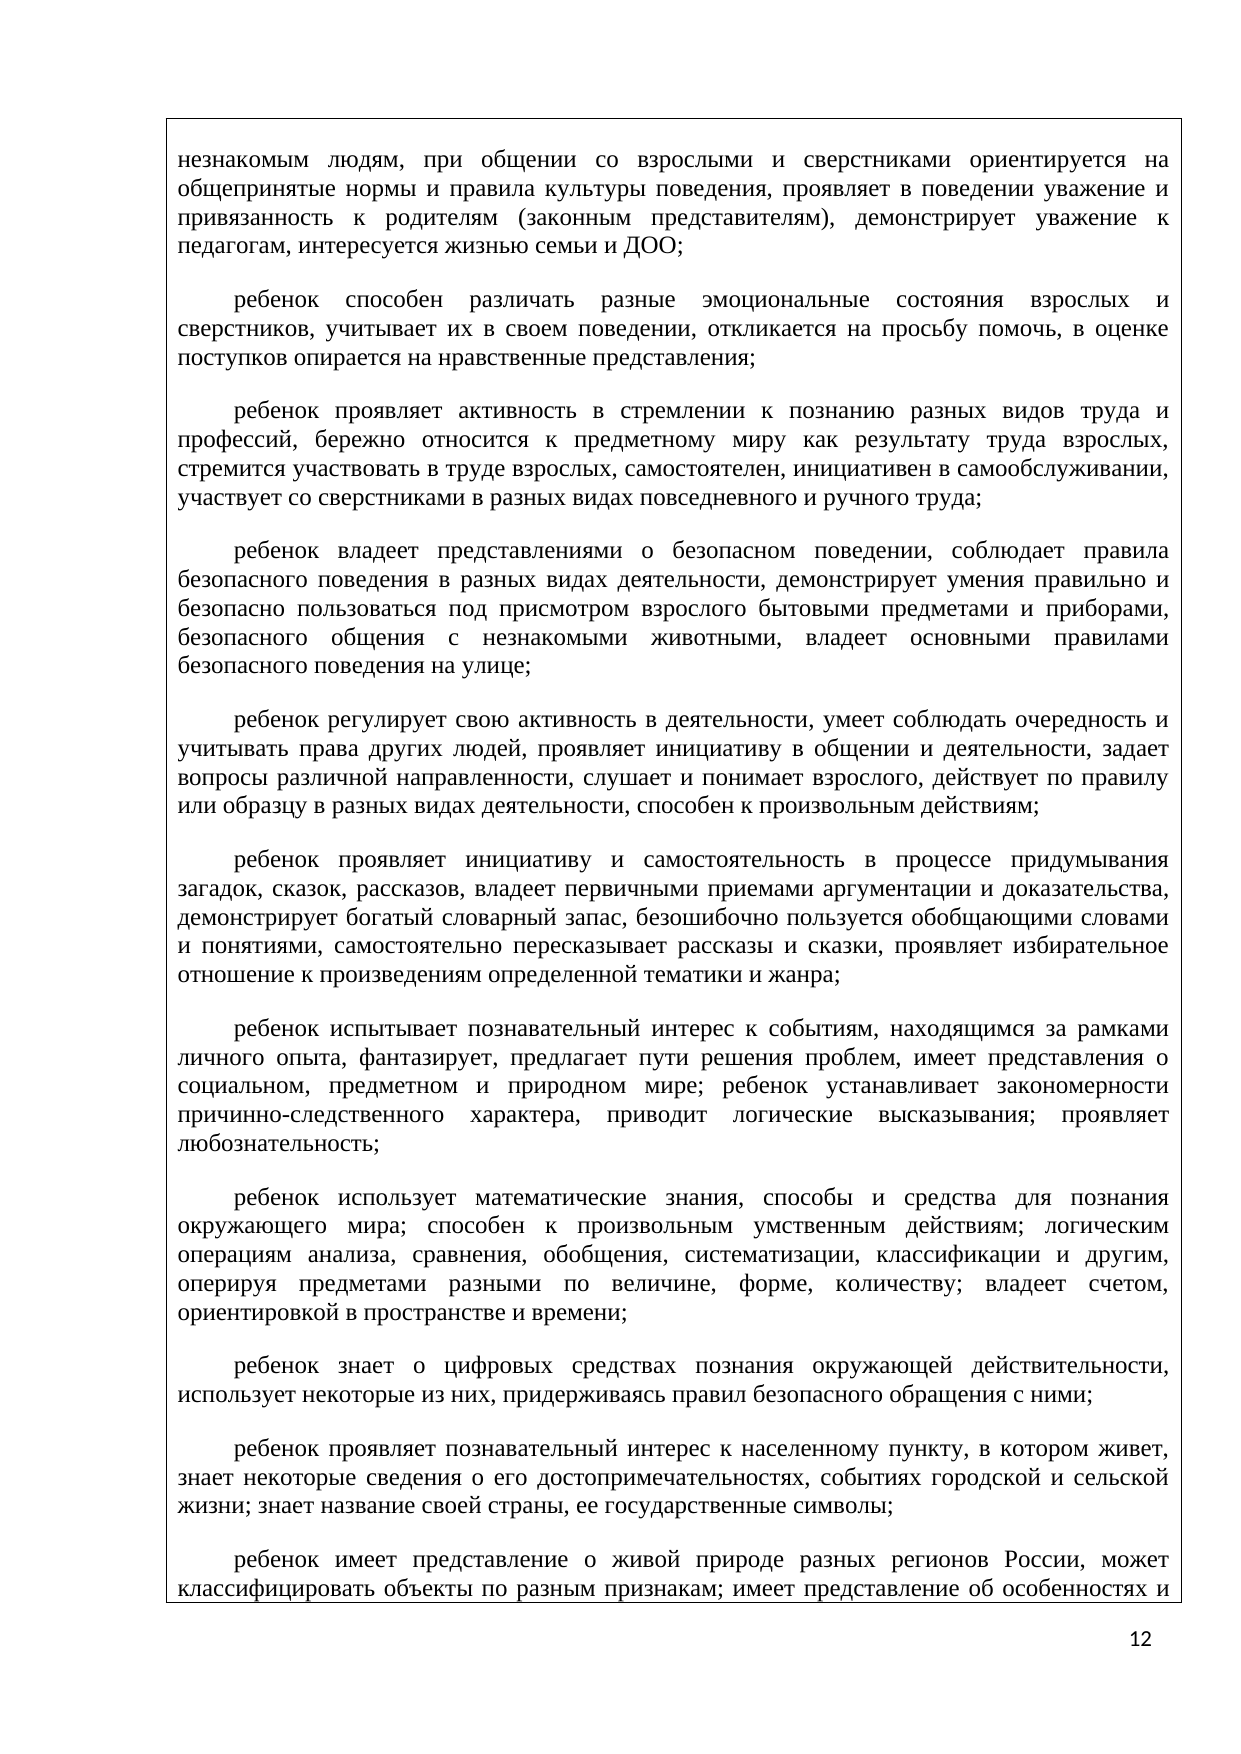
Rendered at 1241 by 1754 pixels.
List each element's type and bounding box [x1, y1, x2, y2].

table_cell [167, 119, 1181, 1602]
